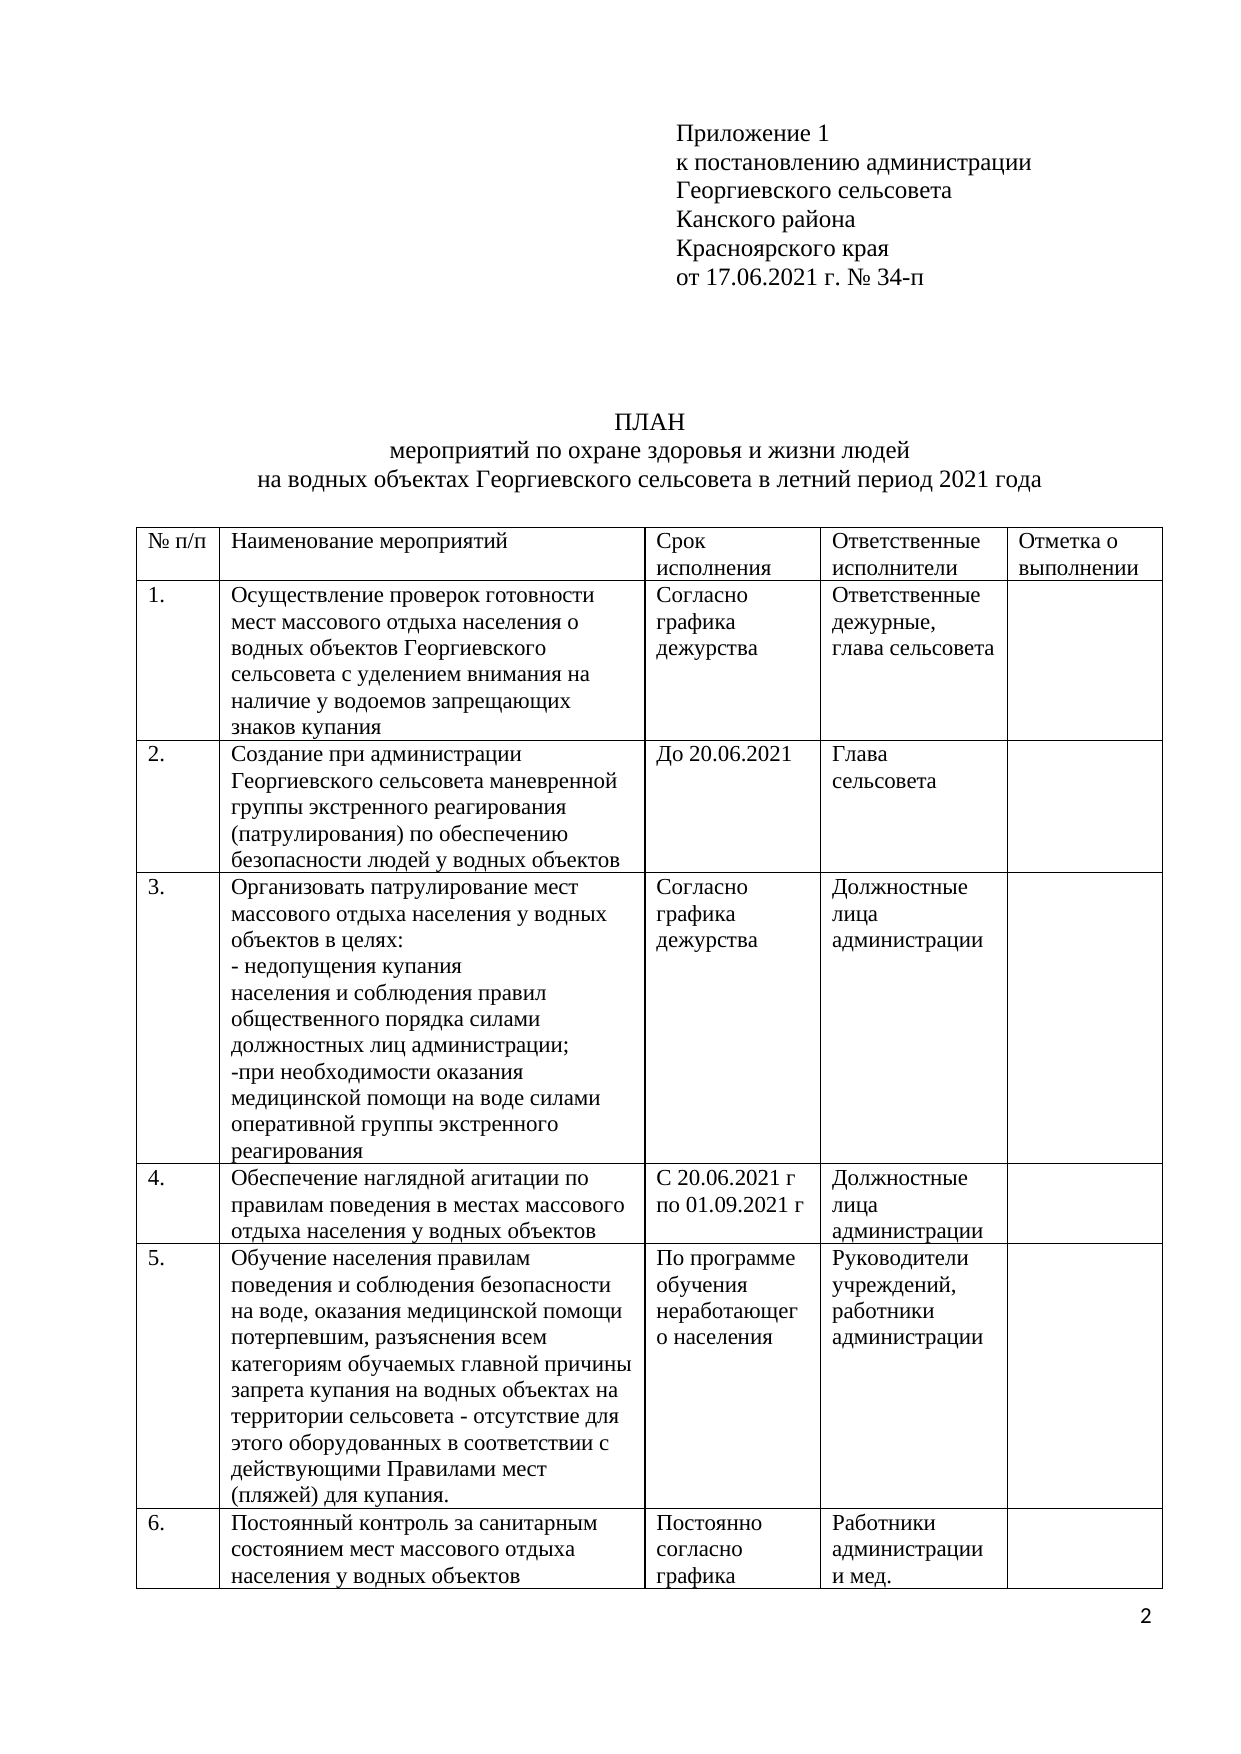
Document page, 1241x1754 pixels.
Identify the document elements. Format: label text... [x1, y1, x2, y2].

table_cell По программе обучения неработающего населения [646, 1244, 820, 1508]
table_cell [1008, 1244, 1162, 1508]
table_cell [646, 1509, 820, 1588]
table_cell С 20.06.2021 г по 01.09.2021 г [646, 1164, 820, 1243]
table_cell [1008, 873, 1162, 1163]
table_header Ответственные исполнители [821, 528, 1007, 580]
table_cell 3. [137, 873, 219, 1163]
table_header Наименование мероприятий [220, 528, 644, 580]
table_cell Руководители учреждений, работники администрации [821, 1244, 1007, 1508]
text ПЛАН [148, 407, 1152, 436]
table_cell Должностные лица администрации [821, 873, 1007, 1163]
table_cell Организовать патрулирование мест массового отдыха населения у водных объектов в целях: - недопущения купания населения и соблюдения правил общественного порядка силами должностных лиц администрации; -при необходимости оказания медицинской помощи на воде силами оперативной группы экстренного реагирования [220, 873, 644, 1163]
table_cell До 20.06.2021 [646, 741, 820, 872]
table_cell [1008, 1164, 1162, 1243]
table_cell Должностные лица администрации [821, 1164, 1007, 1243]
table_header Отметка о выполнении [1008, 528, 1162, 580]
table_cell Обеспечение наглядной агитации по правилам поведения в местах массового отдыха населения у водных объектов [220, 1164, 644, 1243]
table_cell 2. [137, 741, 219, 872]
table_cell 1. [137, 581, 219, 739]
table_header № п/п [137, 528, 219, 580]
text мероприятий по охране здоровья и жизни людей [148, 436, 1152, 464]
table_cell Обучение населения правилам поведения и соблюдения безопасности на воде, оказания медицинской помощи потерпевшим, разъяснения всем категориям обучаемых главной причины запрета купания на водных объектах на территории сельсовета - отсутствие для этого оборудованных в соответствии с действующими Правилами мест (пляжей) для купания. [220, 1244, 644, 1508]
table_cell Глава сельсовета [821, 741, 1007, 872]
table_cell [1008, 1509, 1162, 1588]
table_header Срок исполнения [646, 528, 820, 580]
table_cell [1008, 741, 1162, 872]
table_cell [821, 1509, 1007, 1588]
table_header Приложение 1 к постановлению администрации Георгиевского сельсовета Канского района Красноярского края от 17.06.2021 г. № 34-п [665, 118, 1133, 291]
table_cell 5. [137, 1244, 219, 1508]
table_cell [220, 1509, 644, 1588]
table_cell Ответственные дежурные, глава сельсовета [821, 581, 1007, 739]
table_cell Согласно графика дежурства [646, 873, 820, 1163]
table_cell Согласно графика дежурства [646, 581, 820, 739]
table_cell 6. [137, 1509, 219, 1588]
table_cell Осуществление проверок готовности мест массового отдыха населения о водных объектов Георгиевского сельсовета с уделением внимания на наличие у водоемов запрещающих знаков купания [220, 581, 644, 739]
text на водных объектах Георгиевского сельсовета в летний период 2021 года [148, 464, 1152, 493]
table_cell Создание при администрации Георгиевского сельсовета маневренной группы экстренного реагирования (патрулирования) по обеспечению безопасности людей у водных объектов [220, 741, 644, 872]
table_cell 4. [137, 1164, 219, 1243]
table_cell [1008, 581, 1162, 739]
